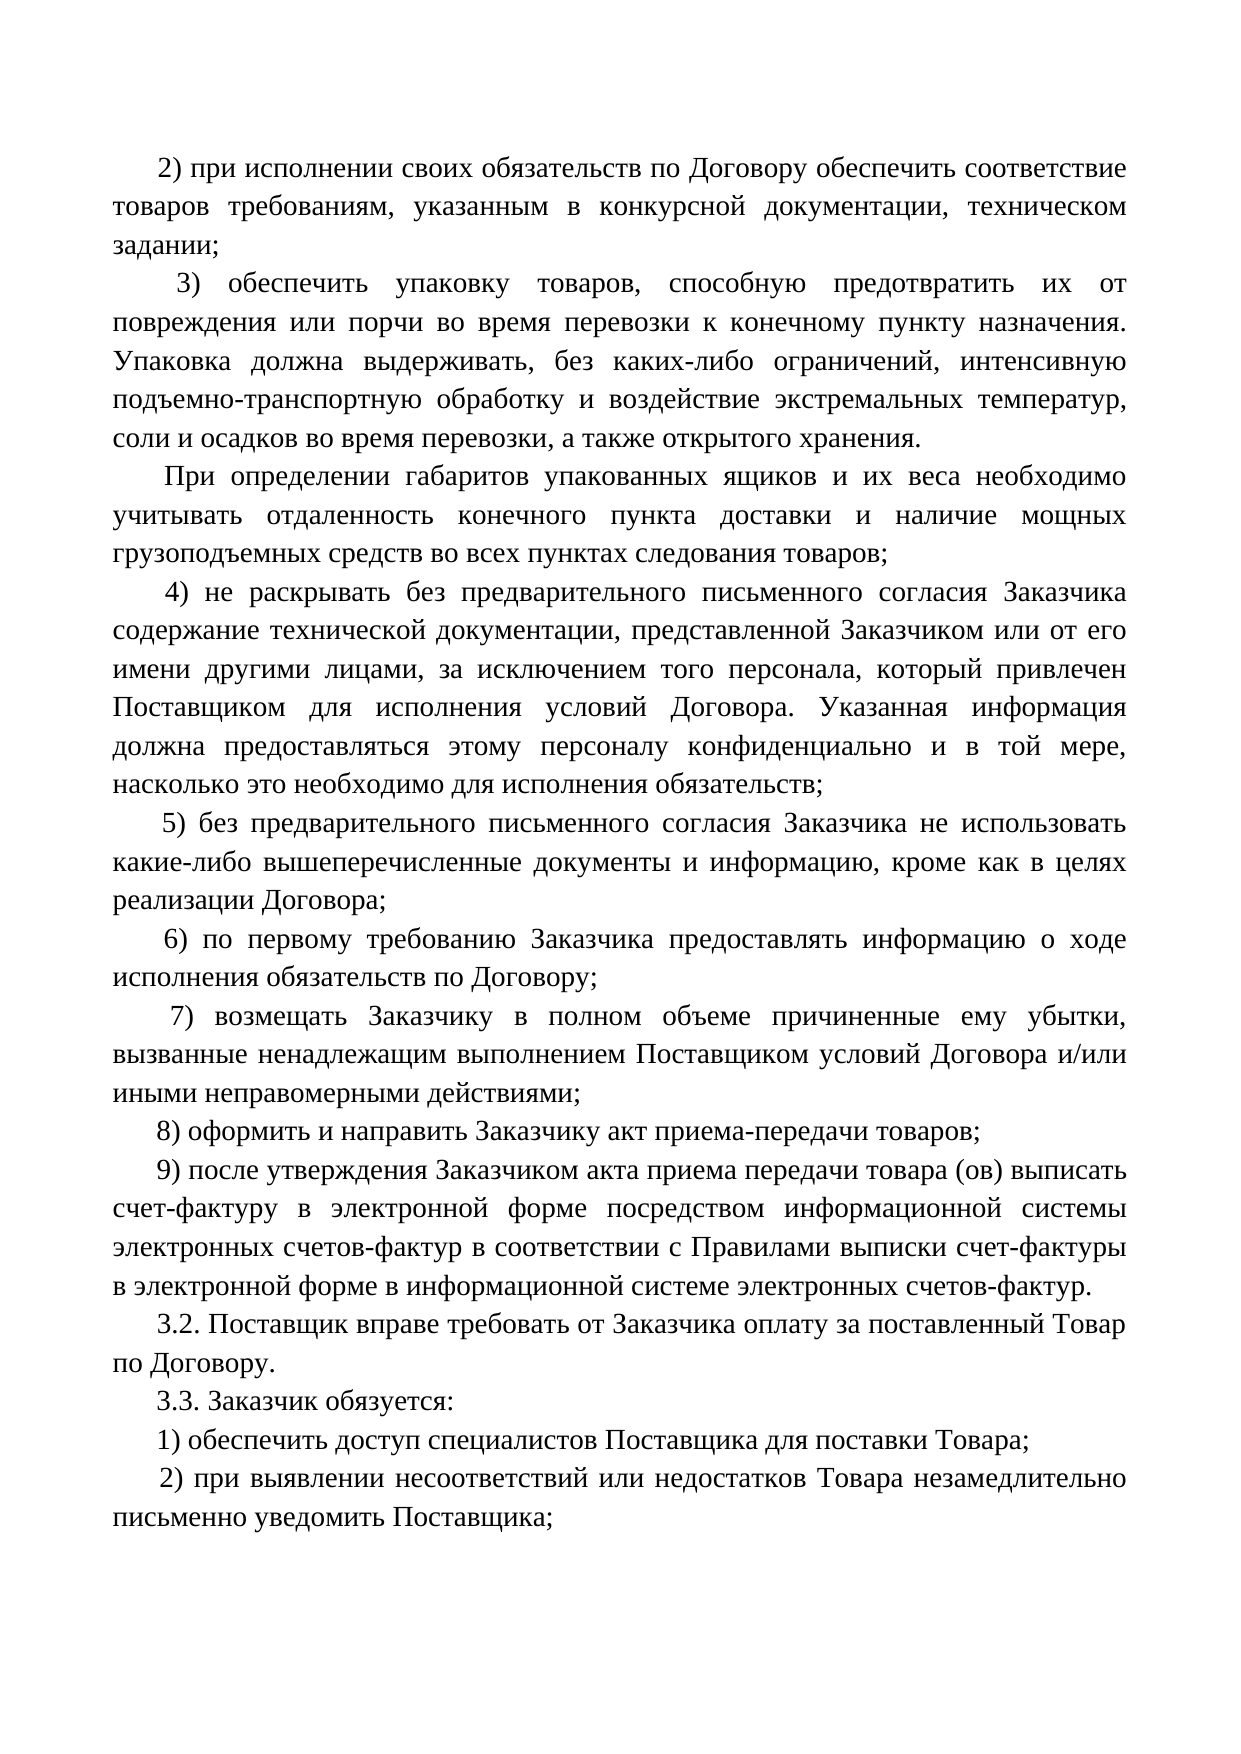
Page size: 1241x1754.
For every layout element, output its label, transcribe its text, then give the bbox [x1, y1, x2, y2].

text 3.2. Поставщик вправе требовать от Заказчика оплату за поставленный Товар по Договору. [112, 1306, 1128, 1378]
text 9) после утверждения Заказчиком акта приема передачи товара (ов) выписать счет-фактуру в электронной форме посредством информационной системы электронных счетов-фактур в соответствии с Правилами выписки счет-фактуры в электронной форме в информационной системе электронных счетов-фактур. [112, 1152, 1128, 1301]
text 3) обеспечить упаковку товаров, способную предотвратить их от повреждения или порчи во время перевозки к конечному пункту назначения. Упаковка должна выдерживать, без каких-либо ограничений, интенсивную подъемно-транспортную обработку и воздействие экстремальных температур, соли и осадков во время перевозки, а также открытого хранения. [112, 266, 1128, 453]
text 8) оформить и направить Заказчику акт приема-передачи товаров; [112, 1113, 1128, 1147]
text 7) возмещать Заказчику в полном объеме причиненные ему убытки, вызванные ненадлежащим выполнением Поставщиком условий Договора и/или иными неправомерными действиями; [112, 998, 1128, 1108]
text 2) при выявлении несоответствий или недостатков Товара незамедлительно письменно уведомить Поставщика; [112, 1460, 1128, 1532]
text 5) без предварительного письменного согласия Заказчика не использовать какие-либо вышеперечисленные документы и информацию, кроме как в целях реализации Договора; [112, 805, 1128, 916]
text 6) по первому требованию Заказчика предоставлять информацию о ходе исполнения обязательств по Договору; [112, 921, 1128, 993]
text При определении габаритов упакованных ящиков и их веса необходимо учитывать отдаленность конечного пункта доставки и наличие мощных грузоподъемных средств во всех пунктах следования товаров; [112, 458, 1128, 569]
text 1) обеспечить доступ специалистов Поставщика для поставки Товара; [112, 1422, 1128, 1455]
text 4) не раскрывать без предварительного письменного согласия Заказчика содержание технической документации, представленной Заказчиком или от его имени другими лицами, за исключением того персонала, который привлечен Поставщиком для исполнения условий Договора. Указанная информация должна предоставляться этому персоналу конфиденциально и в той мере, насколько это необходимо для исполнения обязательств; [112, 574, 1128, 800]
text 3.3. Заказчик обязуется: [112, 1383, 1128, 1417]
text 2) при исполнении своих обязательств по Договору обеспечить соответствие товаров требованиям, указанным в конкурсной документации, техническом задании; [112, 150, 1128, 261]
